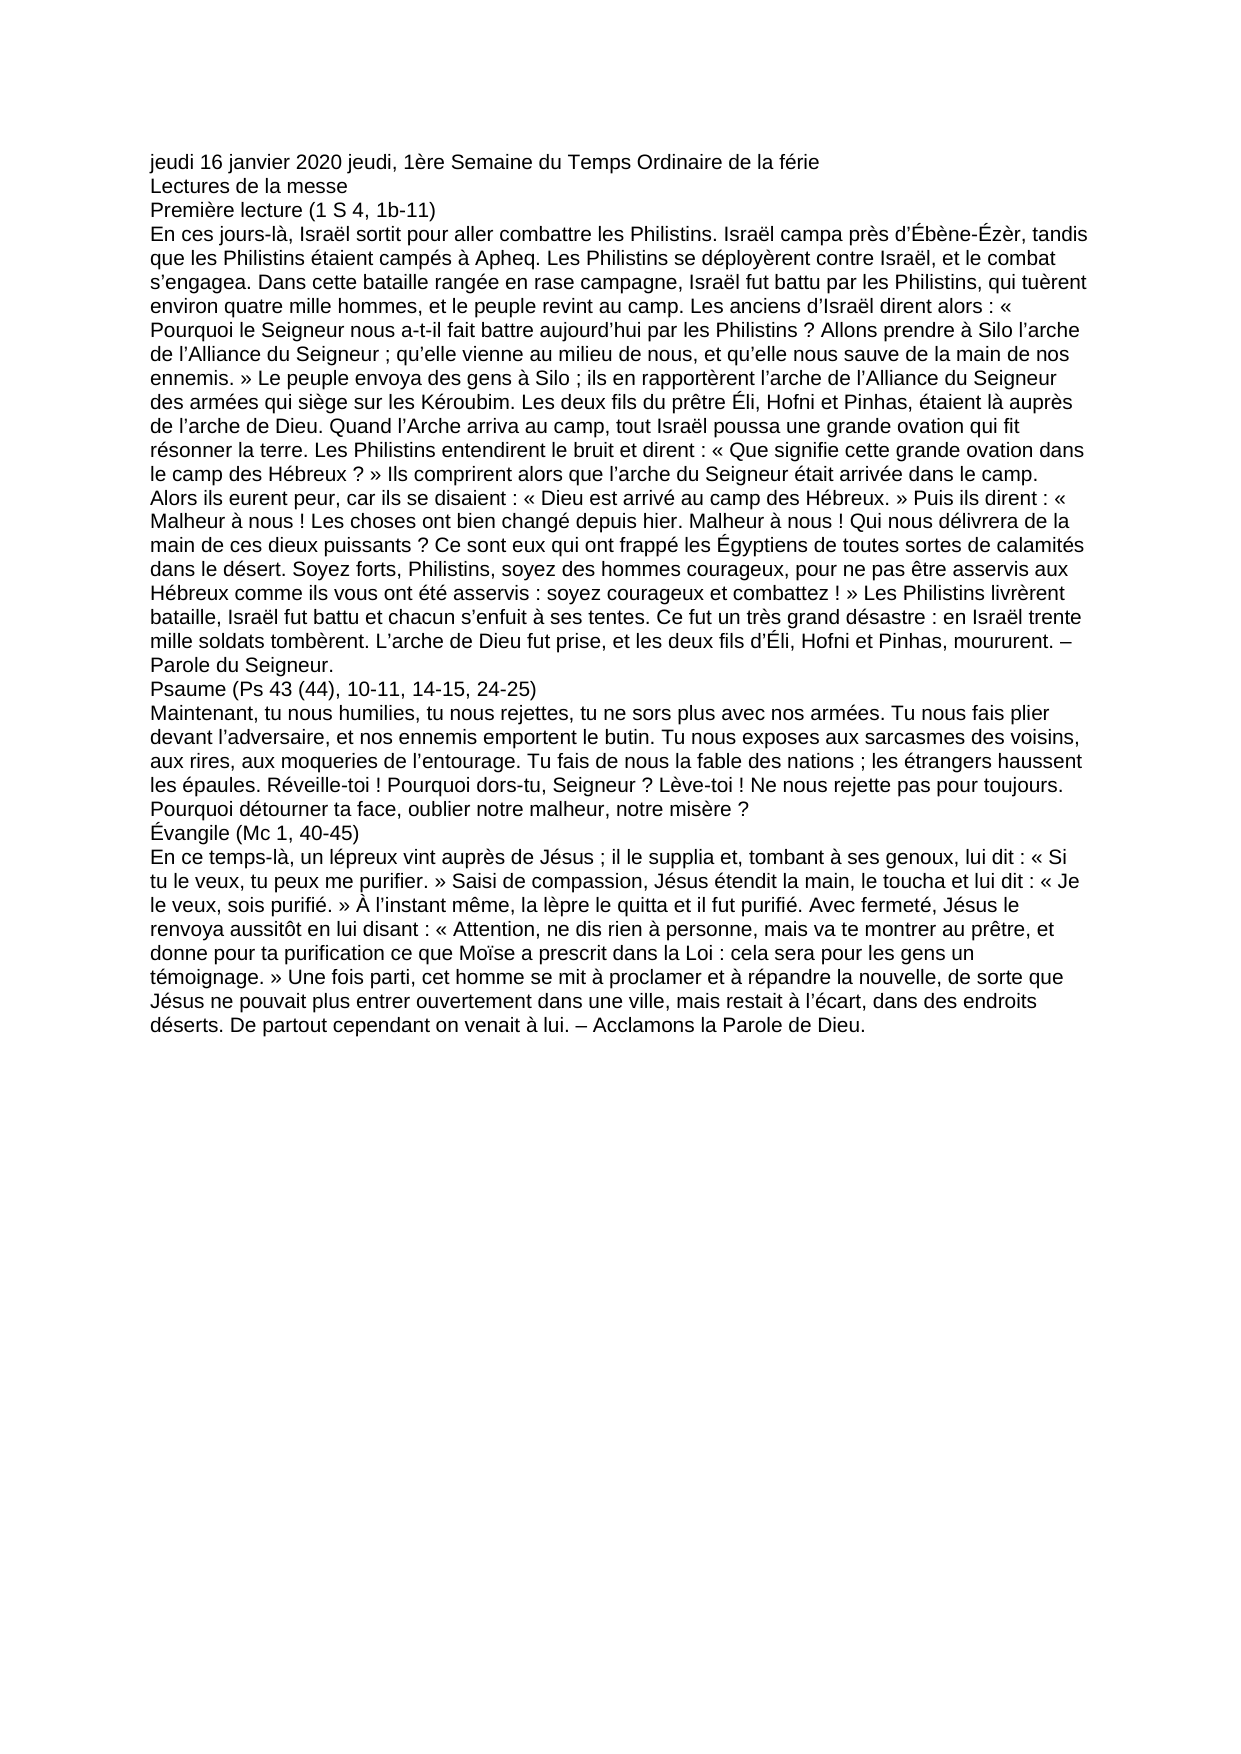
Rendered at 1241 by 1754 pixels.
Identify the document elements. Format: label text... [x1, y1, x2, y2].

text En ce temps-là, un lépreux vint auprès de Jésus ; il le supplia et, tombant à ses genoux, lui dit : « Si tu le veux, tu peux me purifier. » Saisi de compassion, Jésus étendit la main, le toucha et lui dit : « Je le veux, sois purifié. » À l’instant même, la lèpre le quitta et il fut purifié. Avec fermeté, Jésus le renvoya aussitôt en lui disant : « Attention, ne dis rien à personne, mais va te montrer au prêtre, et donne pour ta purification ce que Moïse a prescrit dans la Loi : cela sera pour les gens un témoignage. » Une fois parti, cet homme se mit à proclamer et à répandre la nouvelle, de sorte que Jésus ne pouvait plus entrer ouvertement dans une ville, mais restait à l’écart, dans des endroits déserts. De partout cependant on venait à lui. – Acclamons la Parole de Dieu. [150, 845, 1090, 1036]
text Maintenant, tu nous humilies, tu nous rejettes, tu ne sors plus avec nos armées. Tu nous fais plier devant l’adversaire, et nos ennemis emportent le butin. Tu nous exposes aux sarcasmes des voisins, aux rires, aux moqueries de l’entourage. Tu fais de nous la fable des nations ; les étrangers haussent les épaules. Réveille-toi ! Pourquoi dors-tu, Seigneur ? Lève-toi ! Ne nous rejette pas pour toujours. Pourquoi détourner ta face, oublier notre malheur, notre misère ? [150, 701, 1090, 821]
text En ces jours-là, Israël sortit pour aller combattre les Philistins. Israël campa près d’Ébène-Ézèr, tandis que les Philistins étaient campés à Apheq. Les Philistins se déployèrent contre Israël, et le combat s’engagea. Dans cette bataille rangée en rase campagne, Israël fut battu par les Philistins, qui tuèrent environ quatre mille hommes, et le peuple revint au camp. Les anciens d’Israël dirent alors : « Pourquoi le Seigneur nous a-t-il fait battre aujourd’hui par les Philistins ? Allons prendre à Silo l’arche de l’Alliance du Seigneur ; qu’elle vienne au milieu de nous, et qu’elle nous sauve de la main de nos ennemis. » Le peuple envoya des gens à Silo ; ils en rapportèrent l’arche de l’Alliance du Seigneur des armées qui siège sur les Kéroubim. Les deux fils du prêtre Éli, Hofni et Pinhas, étaient là auprès de l’arche de Dieu. Quand l’Arche arriva au camp, tout Israël poussa une grande ovation qui fit résonner la terre. Les Philistins entendirent le bruit et dirent : « Que signifie cette grande ovation dans le camp des Hébreux ? » Ils comprirent alors que l’arche du Seigneur était arrivée dans le camp. Alors ils eurent peur, car ils se disaient : « Dieu est arrivé au camp des Hébreux. » Puis ils dirent : « Malheur à nous ! Les choses ont bien changé depuis hier. Malheur à nous ! Qui nous délivrera de la main de ces dieux puissants ? Ce sont eux qui ont frappé les Égyptiens de toutes sortes de calamités dans le désert. Soyez forts, Philistins, soyez des hommes courageux, pour ne pas être asservis aux Hébreux comme ils vous ont été asservis : soyez courageux et combattez ! » Les Philistins livrèrent bataille, Israël fut battu et chacun s’enfuit à ses tentes. Ce fut un très grand désastre : en Israël trente mille soldats tombèrent. L’arche de Dieu fut prise, et les deux fils d’Éli, Hofni et Pinhas, moururent. – Parole du Seigneur. [150, 222, 1090, 677]
